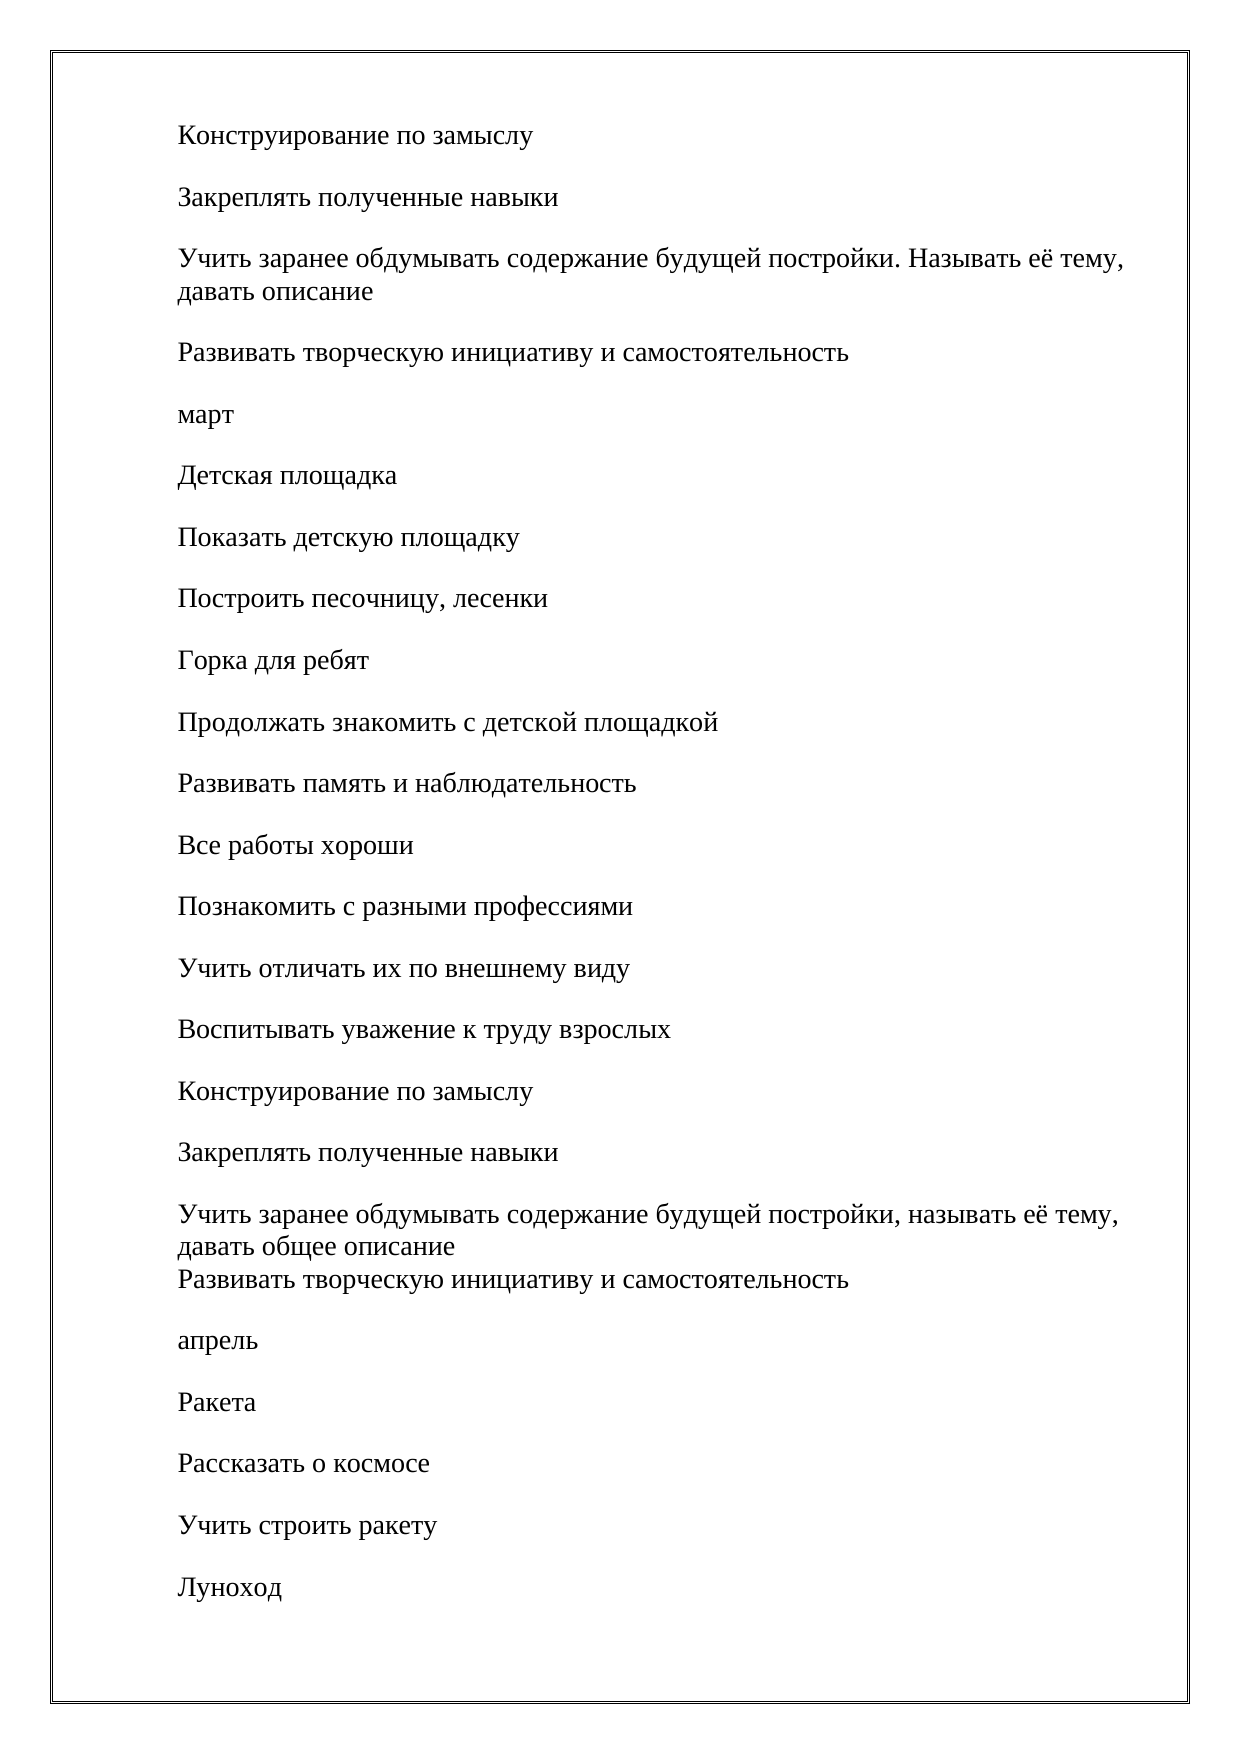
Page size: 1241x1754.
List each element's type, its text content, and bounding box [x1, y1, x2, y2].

text Ракета [177, 1385, 1152, 1417]
text Познакомить с разными профессиями [177, 889, 1152, 922]
text Рассказать о космосе [177, 1447, 1152, 1479]
text Построить песочницу, лесенки [177, 581, 1152, 614]
text Учить заранее обдумывать содержание будущей постройки, называть её тему, давать общее описание Развивать творческую инициативу и самостоятельность [177, 1197, 1152, 1294]
text Развивать память и наблюдательность [177, 766, 1152, 798]
text Конструирование по замыслу [177, 1074, 1152, 1106]
text Воспитывать уважение к труду взрослых [177, 1012, 1152, 1045]
text апрель [177, 1323, 1152, 1356]
text Закреплять полученные навыки [177, 180, 1152, 212]
text Развивать творческую инициативу и самостоятельность [177, 335, 1152, 368]
text Конструирование по замыслу [177, 118, 1152, 151]
text Луноход [177, 1570, 1152, 1602]
text март [177, 397, 1152, 429]
text Продолжать знакомить с детской площадкой [177, 704, 1152, 737]
text Показать детскую площадку [177, 520, 1152, 552]
text Учить строить ракету [177, 1508, 1152, 1541]
text Все работы хороши [177, 828, 1152, 860]
text Горка для ребят [177, 643, 1152, 675]
text Учить заранее обдумывать содержание будущей постройки. Называть её тему, давать описание [177, 241, 1152, 306]
text Закреплять полученные навыки [177, 1136, 1152, 1168]
text Учить отличать их по внешнему виду [177, 951, 1152, 983]
text Детская площадка [177, 458, 1152, 491]
